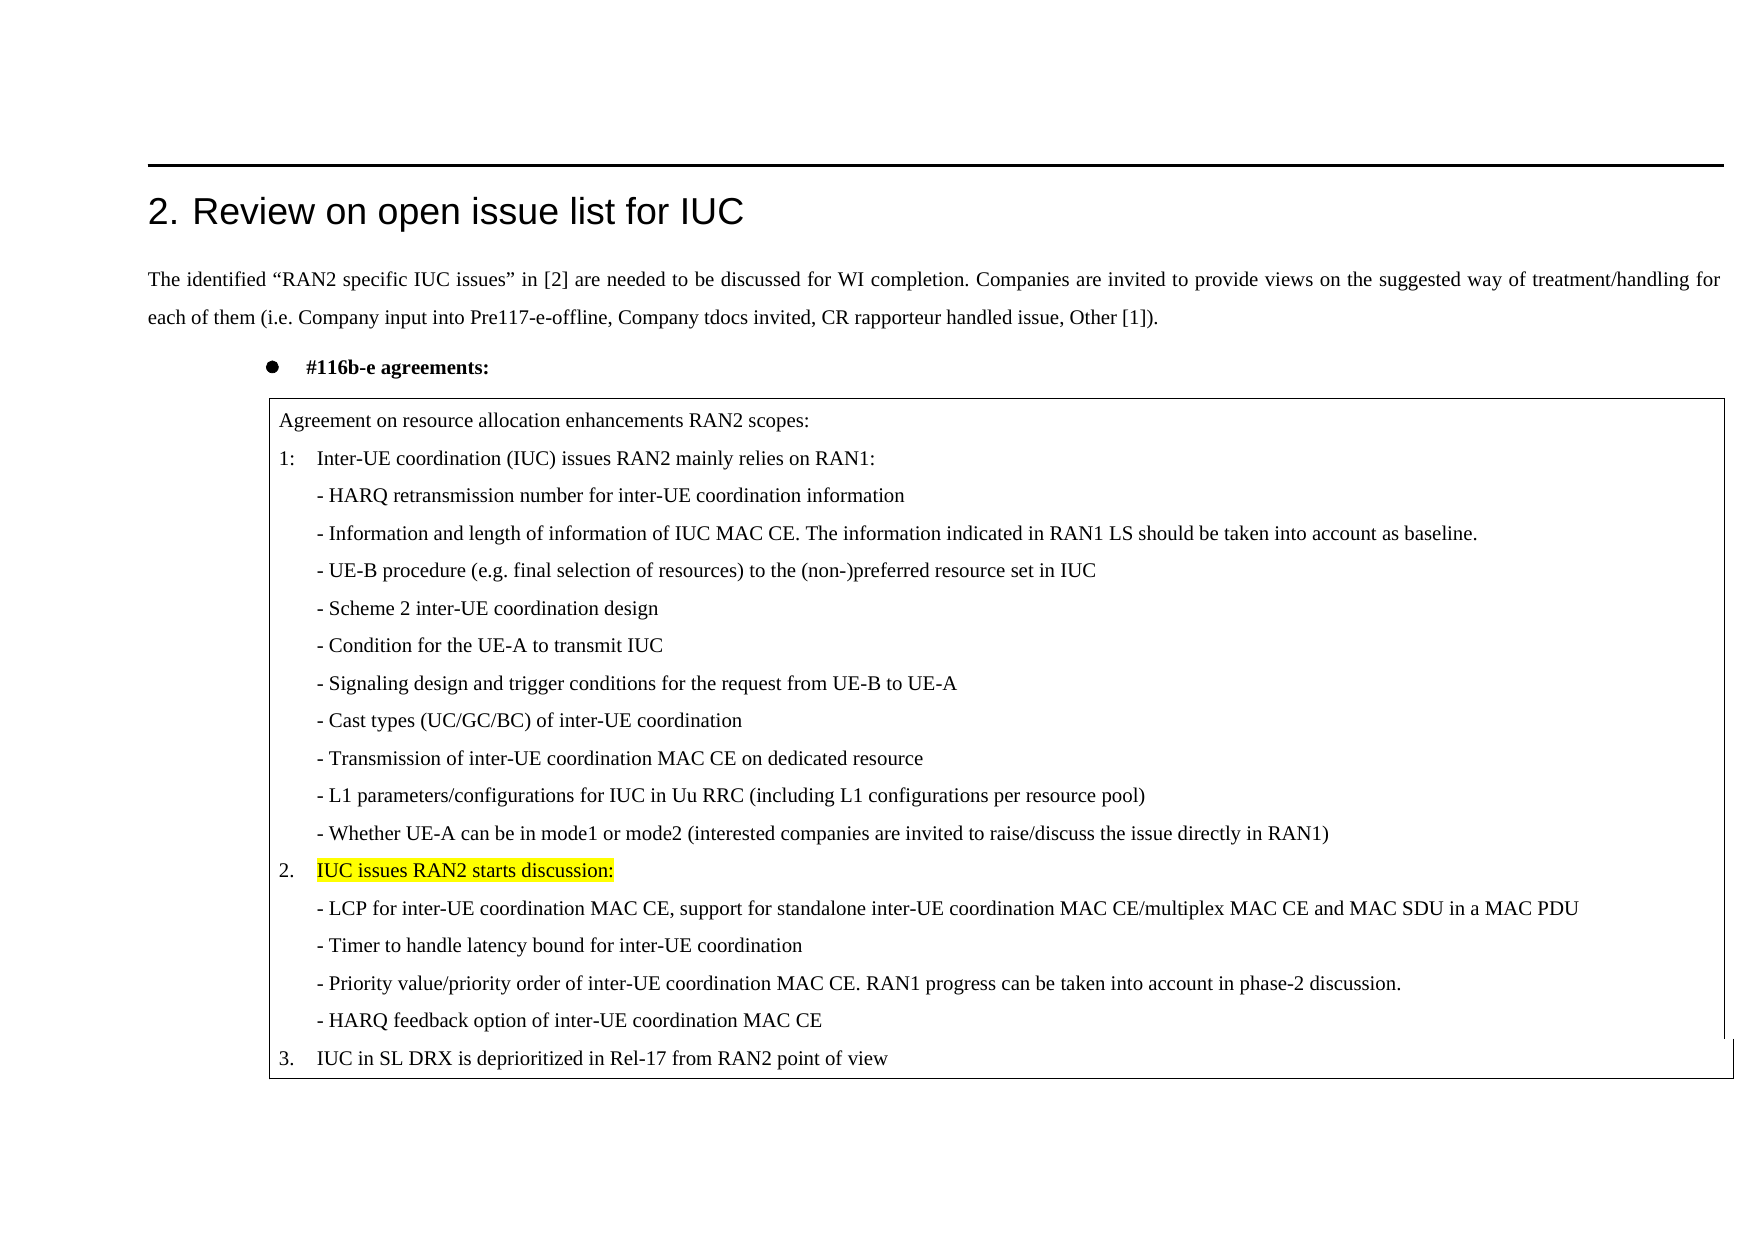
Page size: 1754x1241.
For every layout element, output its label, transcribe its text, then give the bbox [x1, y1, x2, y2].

text - HARQ retransmission number for inter-UE coordination information [270, 473, 1724, 511]
text - UE-B procedure (e.g. final selection of resources) to the (non-)preferred resource set in IUC [270, 548, 1724, 586]
text - L1 parameters/configurations for IUC in Uu RRC (including L1 configurations per resource pool) [270, 773, 1724, 811]
text - HARQ feedback option of inter-UE coordination MAC CE [270, 998, 1724, 1036]
text The identified “RAN2 specific IUC issues” in [2] are needed to be discussed for WI completion. Companies are invited to provide views on the suggested way of treatment/handling for each of them (i.e. Company input into Pre117-e-offline, Company tdocs invited, CR rapporteur handled issue, Other [1]). [148, 261, 1724, 336]
text - Priority value/priority order of inter-UE coordination MAC CE. RAN1 progress can be taken into account in phase-2 discussion. [270, 961, 1724, 998]
list #116b-e agreements: [264, 348, 1724, 386]
text Agreement on resource allocation enhancements RAN2 scopes: [270, 399, 1724, 436]
text - Transmission of inter-UE coordination MAC CE on dedicated resource [270, 736, 1724, 773]
text 1: Inter-UE coordination (IUC) issues RAN2 mainly relies on RAN1: [270, 436, 1724, 473]
text - LCP for inter-UE coordination MAC CE, support for standalone inter-UE coordination MAC CE/multiplex MAC CE and MAC SDU in a MAC PDU [270, 886, 1724, 923]
text - Information and length of information of IUC MAC CE. The information indicated in RAN1 LS should be taken into account as baseline. [270, 511, 1724, 548]
text 3. IUC in SL DRX is deprioritized in Rel-17 from RAN2 point of view [270, 1036, 1734, 1078]
text - Scheme 2 inter-UE coordination design [270, 586, 1724, 623]
text - Condition for the UE-A to transmit IUC [270, 623, 1724, 661]
text - Timer to handle latency bound for inter-UE coordination [270, 923, 1724, 961]
subtitle Review on open issue list for IUC [148, 167, 1724, 248]
text - Signaling design and trigger conditions for the request from UE-B to UE-A [270, 661, 1724, 698]
text - Whether UE-A can be in mode1 or mode2 (interested companies are invited to raise/discuss the issue directly in RAN1) [270, 811, 1724, 848]
text 2. IUC issues RAN2 starts discussion: [270, 848, 1724, 886]
text - Cast types (UC/GC/BC) of inter-UE coordination [270, 698, 1724, 736]
